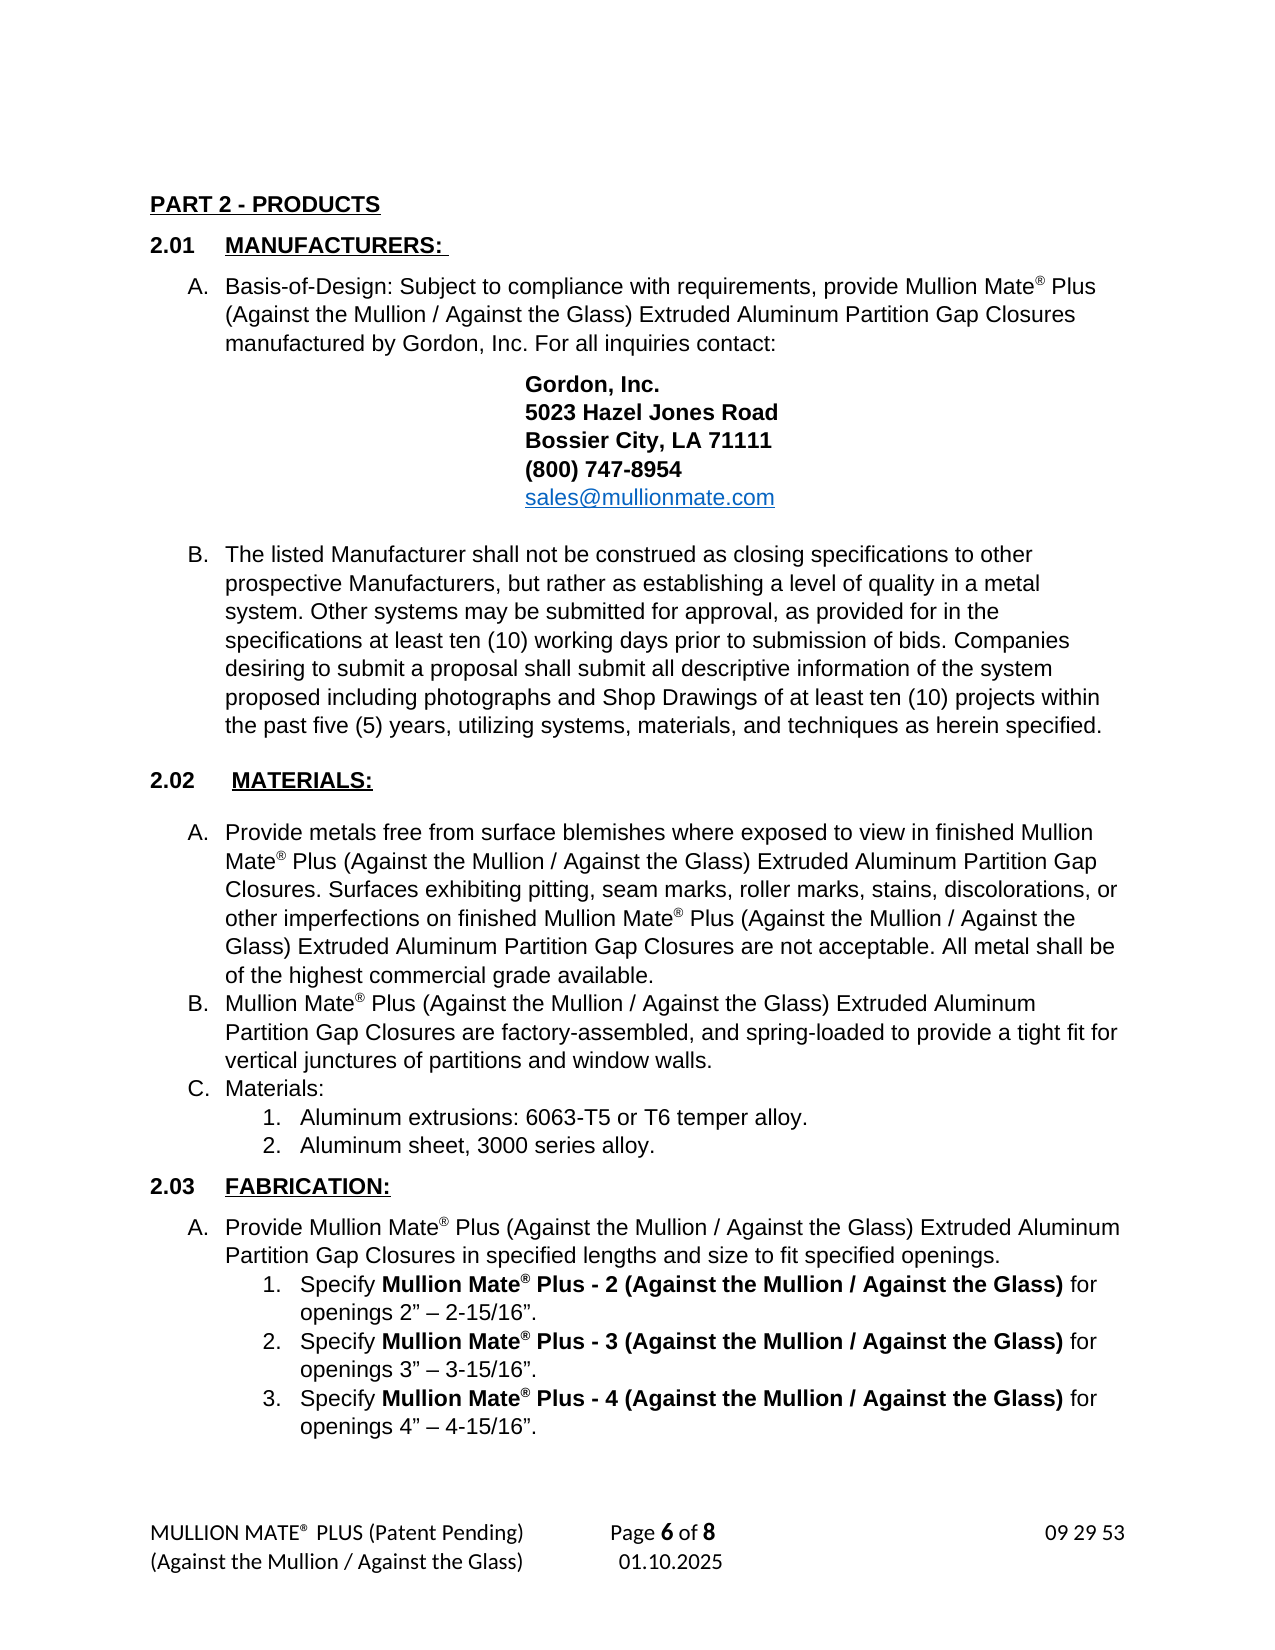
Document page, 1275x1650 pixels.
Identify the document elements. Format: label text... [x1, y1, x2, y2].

list Materials: [187, 1075, 1125, 1102]
list The listed Manufacturer shall not be construed as closing specifications to other prospective Manufacturers, but rather as establishing a level of quality in a metal system. Other systems may be submitted for approval, as provided for in the specifications at least ten (10) working days prior to submission of bids. Companies desiring to submit a proposal shall submit all descriptive information of the system proposed including photographs and Shop Drawings of at least ten (10) projects within the past five (5) years, utilizing systems, materials, and techniques as herein specified. [187, 541, 1125, 738]
text 5023 Hazel Jones Road [450, 399, 1125, 425]
text 2.03 FABRICATION: [150, 1173, 1125, 1199]
list Provide metals free from surface blemishes where exposed to view in finished Mullion Mate® Plus (Against the Mullion / Against the Glass) Extruded Aluminum Partition Gap Closures. Surfaces exhibiting pitting, seam marks, roller marks, stains, discolorations, or other imperfections on finished Mullion Mate® Plus (Against the Mullion / Against the Glass) Extruded Aluminum Partition Gap Closures are not acceptable. All metal shall be of the highest commercial grade available. [187, 819, 1125, 988]
list Provide Mullion Mate® Plus (Against the Mullion / Against the Glass) Extruded Aluminum Partition Gap Closures in specified lengths and size to fit specified openings. [187, 1214, 1125, 1269]
list Aluminum sheet, 3000 series alloy. [262, 1132, 1125, 1158]
list Basis-of-Design: Subject to compliance with requirements, provide Mullion Mate® Plus (Against the Mullion / Against the Glass) Extruded Aluminum Partition Gap Closures manufactured by Gordon, Inc. For all inquiries contact: [187, 273, 1125, 356]
text Gordon, Inc. [450, 371, 1125, 397]
text sales@mullionmate.com [450, 484, 1125, 511]
list Specify Mullion Mate® Plus - 3 (Against the Mullion / Against the Glass) for openings 3” – 3-15/16”. [262, 1328, 1125, 1383]
text Bossier City, LA 71111 [450, 427, 1125, 454]
list Specify Mullion Mate® Plus - 2 (Against the Mullion / Against the Glass) for openings 2” – 2-15/16”. [262, 1271, 1125, 1326]
text (800) 747-8954 [450, 456, 1125, 482]
list Specify Mullion Mate® Plus - 4 (Against the Mullion / Against the Glass) for openings 4” – 4-15/16”. [262, 1385, 1125, 1439]
list MATERIALS: [150, 767, 1125, 793]
text 2.01 MANUFACTURERS: [150, 232, 1125, 258]
list Mullion Mate® Plus (Against the Mullion / Against the Glass) Extruded Aluminum Partition Gap Closures are factory-assembled, and spring-loaded to provide a tight fit for vertical junctures of partitions and window walls. [187, 990, 1125, 1073]
list Aluminum extrusions: 6063-T5 or T6 temper alloy. [262, 1104, 1125, 1130]
text PART 2 - PRODUCTS [150, 191, 1125, 217]
